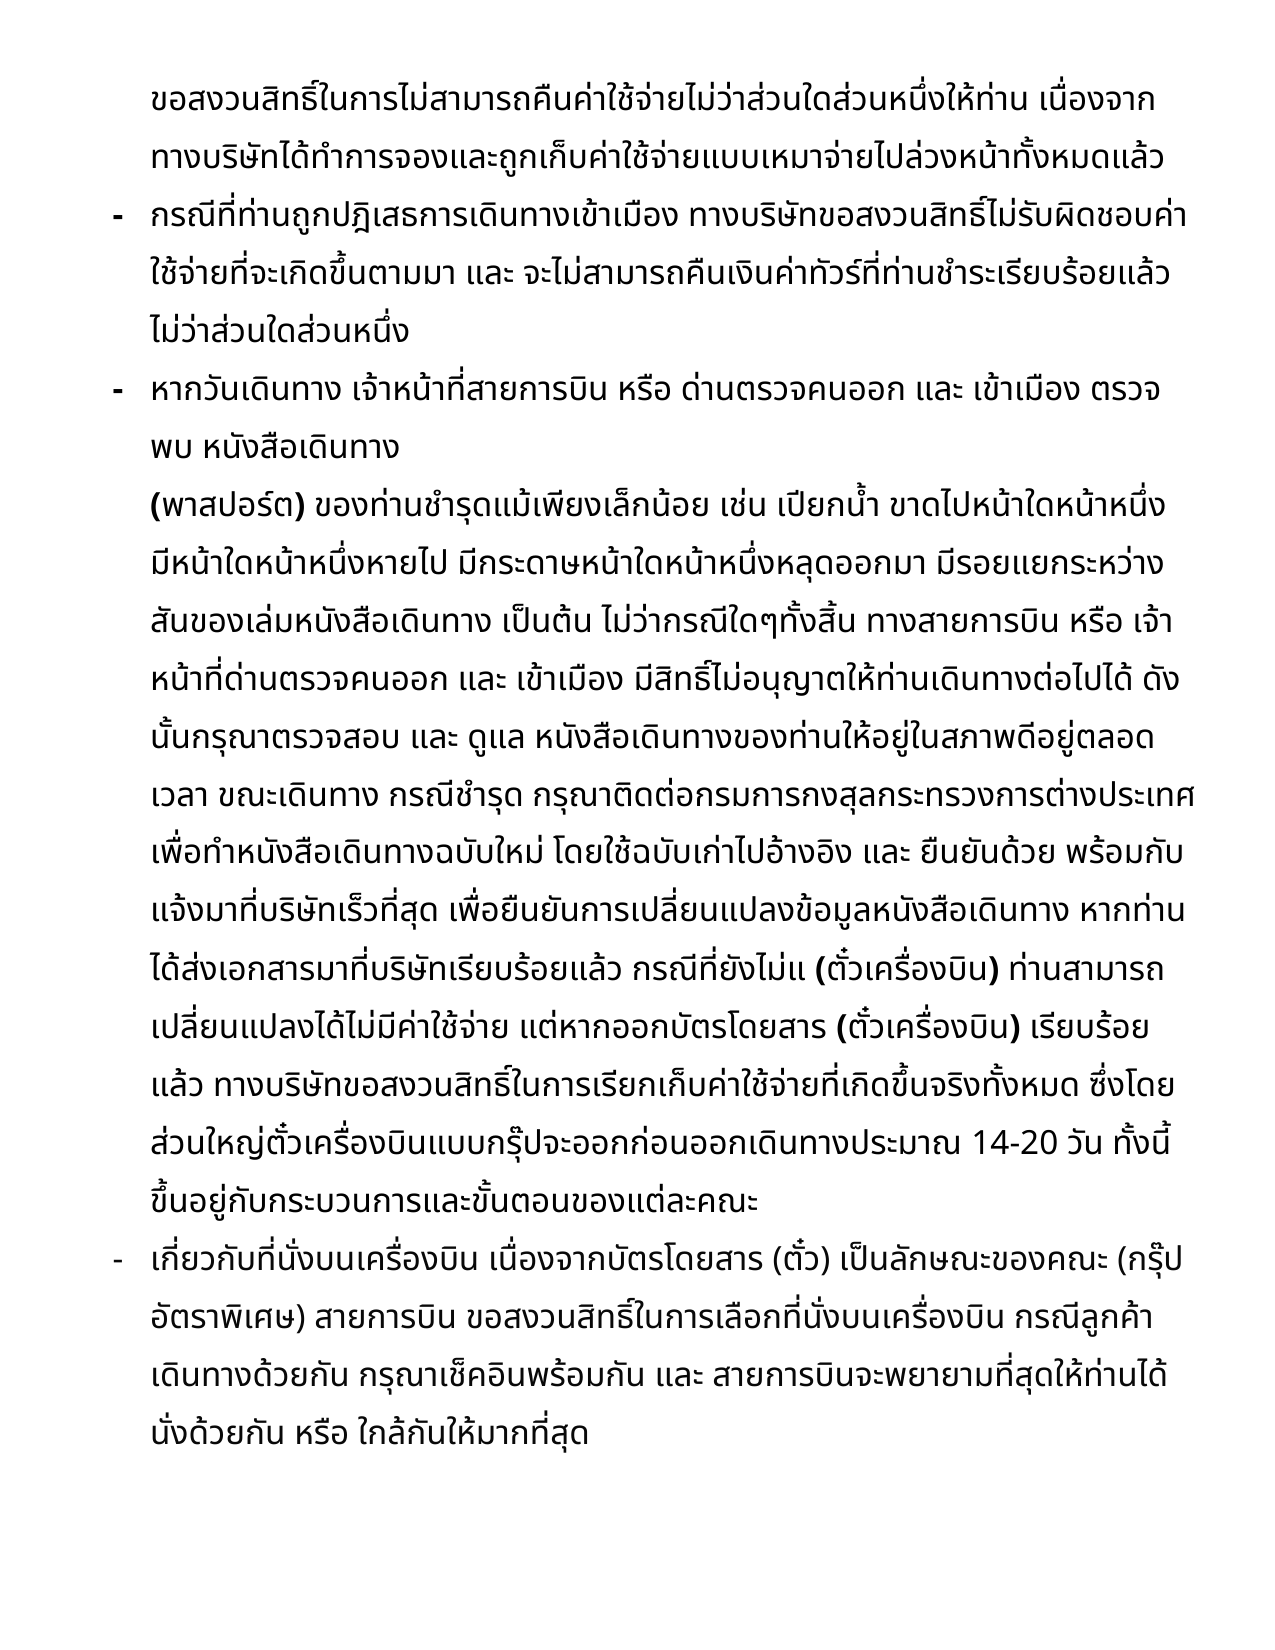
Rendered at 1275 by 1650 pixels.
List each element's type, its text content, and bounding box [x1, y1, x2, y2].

list (พาสปอร์ต) ของท่านชำรุดแม้เพียงเล็กน้อย เช่น เปียกน้ำ ขาดไปหน้าใดหน้าหนึ่ง มีหน้าใดหน้าหนึ่งหายไป มีกระดาษหน้าใดหน้าหนึ่งหลุดออกมา มีรอยแยกระหว่างสันของเล่มหนังสือเดินทาง เป็นต้น ไม่ว่ากรณีใดๆทั้งสิ้น ทางสายการบิน หรือ เจ้าหน้าที่ด่านตรวจคนออก และ เข้าเมือง มีสิทธิ์ไม่อนุญาตให้ท่านเดินทางต่อไปได้ ดังนั้นกรุณาตรวจสอบ และ ดูแล หนังสือเดินทางของท่านให้อยู่ในสภาพดีอยู่ตลอดเวลา ขณะเดินทาง กรณีชำรุด กรุณาติดต่อกรมการกงสุลกระทรวงการต่างประเทศเพื่อทำหนังสือเดินทางฉบับใหม่ โดยใช้ฉบับเก่าไปอ้างอิง และ ยืนยันด้วย พร้อมกับแจ้งมาที่บริษัทเร็วที่สุด เพื่อยืนยันการเปลี่ยนแปลงข้อมูลหนังสือเดินทาง หากท่านได้ส่งเอกสารมาที่บริษัทเรียบร้อยแล้ว กรณีที่ยังไม่แ (ตั๋วเครื่องบิน) ท่านสามารถเปลี่ยนแปลงได้ไม่มีค่าใช้จ่าย แต่หากออกบัตรโดยสาร (ตั๋วเครื่องบิน) เรียบร้อยแล้ว ทางบริษัทขอสงวนสิทธิ์ในการเรียกเก็บค่าใช้จ่ายที่เกิดขึ้นจริงทั้งหมด ซึ่งโดยส่วนใหญ่ตั๋วเครื่องบินแบบกรุ๊ปจะออกก่อนออกเดินทางประมาณ 14-20 วัน ทั้งนี้ขึ้นอยู่กับกระบวนการและขั้นตอนของแต่ละคณะ [150, 481, 1200, 1227]
list หากวันเดินทาง เจ้าหน้าที่สายการบิน หรือ ด่านตรวจคนออก และ เข้าเมือง ตรวจพบ หนังสือเดินทาง [112, 365, 1200, 473]
list กรณีที่ท่านถูกปฎิเสธการเดินทางเข้าเมือง ทางบริษัทขอสงวนสิทธิ์ไม่รับผิดชอบค่าใช้จ่ายที่จะเกิดขึ้นตามมา และ จะไม่สามารถคืนเงินค่าทัวร์ที่ท่านชำระเรียบร้อยแล้วไม่ว่าส่วนใดส่วนหนึ่ง [112, 191, 1200, 357]
list เกี่ยวกับที่นั่งบนเครื่องบิน เนื่องจากบัตรโดยสาร (ตั๋ว) เป็นลักษณะของคณะ (กรุ๊ป อัตราพิเศษ) สายการบิน ขอสงวนสิทธิ์ในการเลือกที่นั่งบนเครื่องบิน กรณีลูกค้าเดินทางด้วยกัน กรุณาเช็คอินพร้อมกัน และ สายการบินจะพยายามที่สุดให้ท่านได้นั่งด้วยกัน หรือ ใกล้กันให้มากที่สุด [112, 1234, 1200, 1459]
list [112, 75, 1200, 183]
